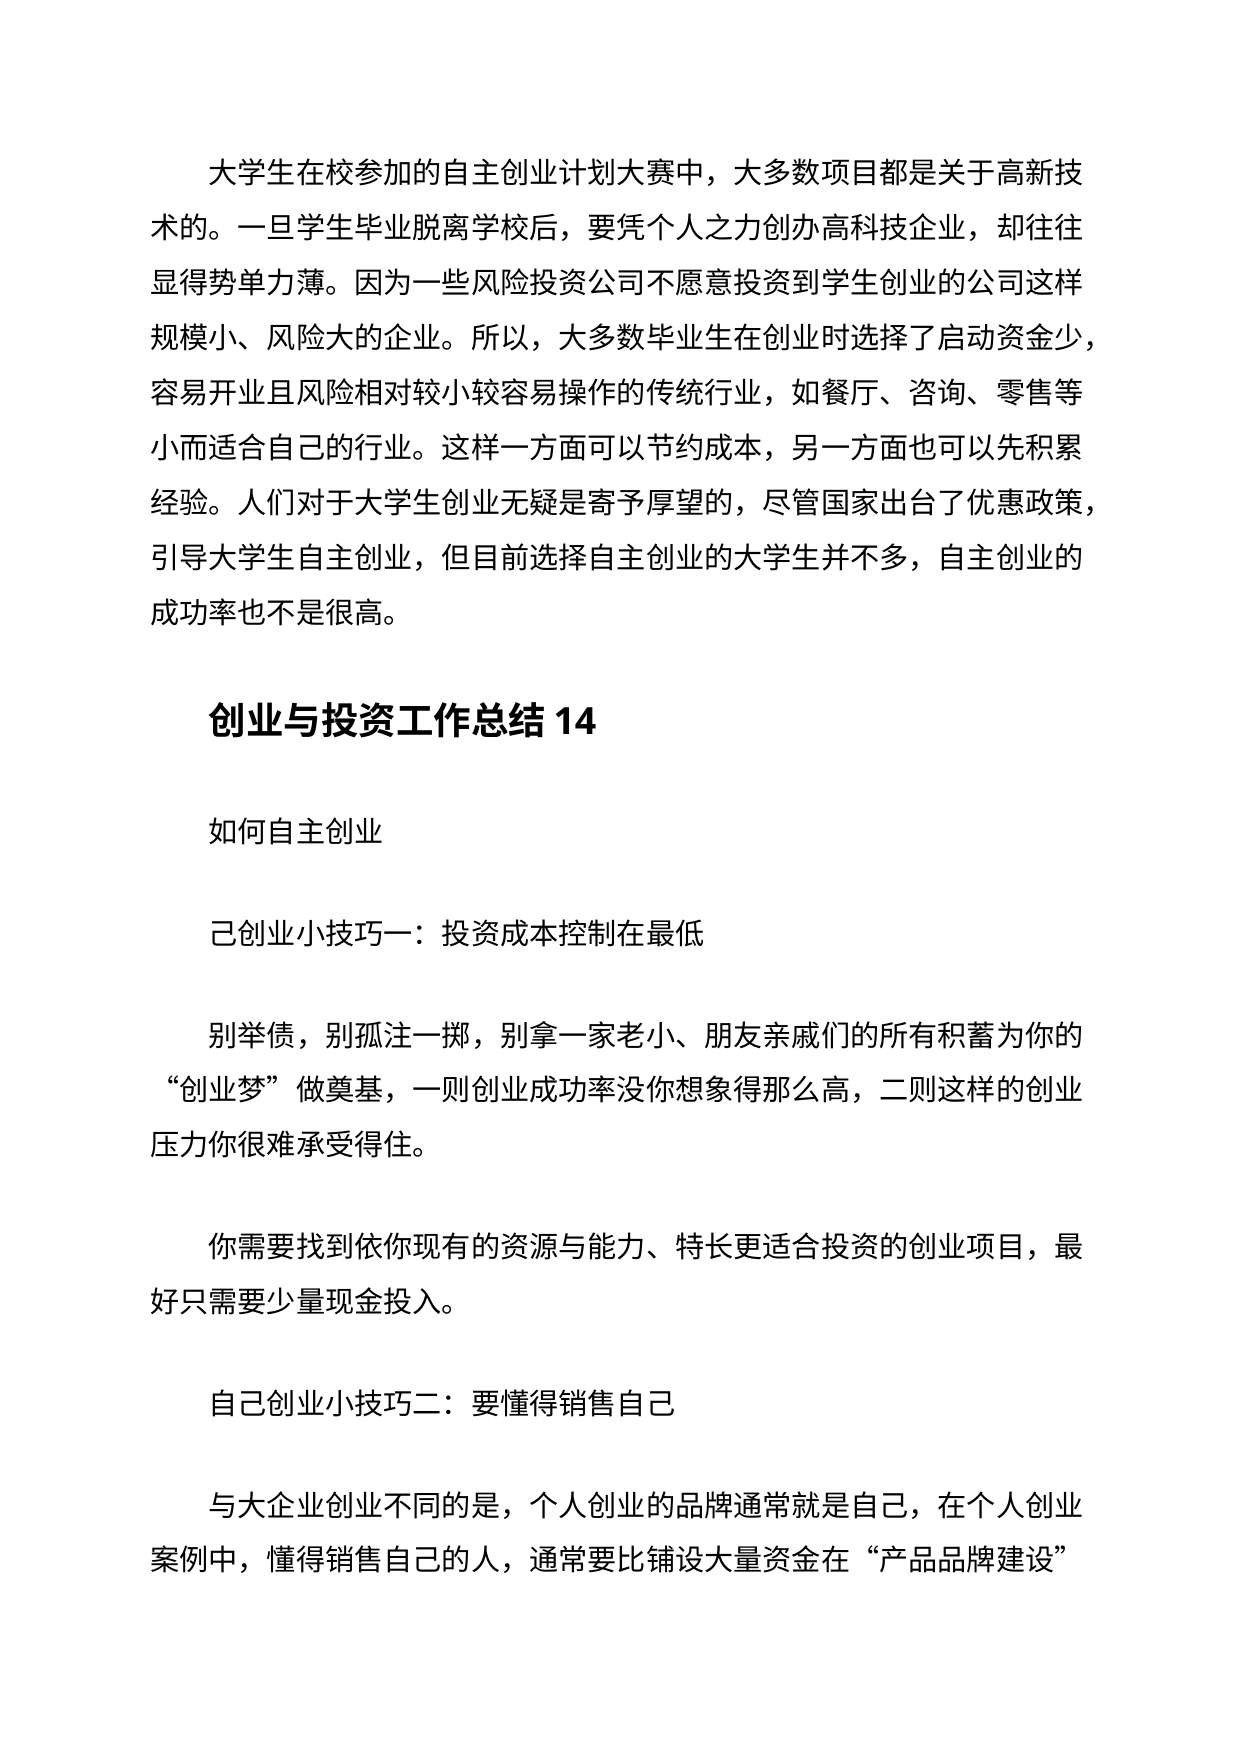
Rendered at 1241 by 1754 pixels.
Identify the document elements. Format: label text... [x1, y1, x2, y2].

text 别举债，别孤注一掷，别拿一家老小、朋友亲戚们的所有积蓄为你的“创业梦”做奠基，一则创业成功率没你想象得那么高，二则这样的创业压力你很难承受得住。 [150, 1012, 1090, 1164]
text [150, 1482, 1090, 1579]
text 你需要找到依你现有的资源与能力、特长更适合投资的创业项目，最好只需要少量现金投入。 [150, 1224, 1090, 1321]
text 己创业小技巧一：投资成本控制在最低 [150, 910, 1090, 953]
text 大学生在校参加的自主创业计划大赛中，大多数项目都是关于高新技术的。一旦学生毕业脱离学校后，要凭个人之力创办高科技企业，却往往显得势单力薄。因为一些风险投资公司不愿意投资到学生创业的公司这样规模小、风险大的企业。所以，大多数毕业生在创业时选择了启动资金少，容易开业且风险相对较小较容易操作的传统行业，如餐厅、咨询、零售等小而适合自己的行业。这样一方面可以节约成本，另一方面也可以先积累经验。人们对于大学生创业无疑是寄予厚望的，尽管国家出台了优惠政策，引导大学生自主创业，但目前选择自主创业的大学生并不多，自主创业的成功率也不是很高。 [150, 150, 1090, 631]
text 创业与投资工作总结14 [150, 691, 1090, 745]
text 自己创业小技巧二：要懂得销售自己 [150, 1380, 1090, 1423]
text 如何自主创业 [150, 808, 1090, 851]
